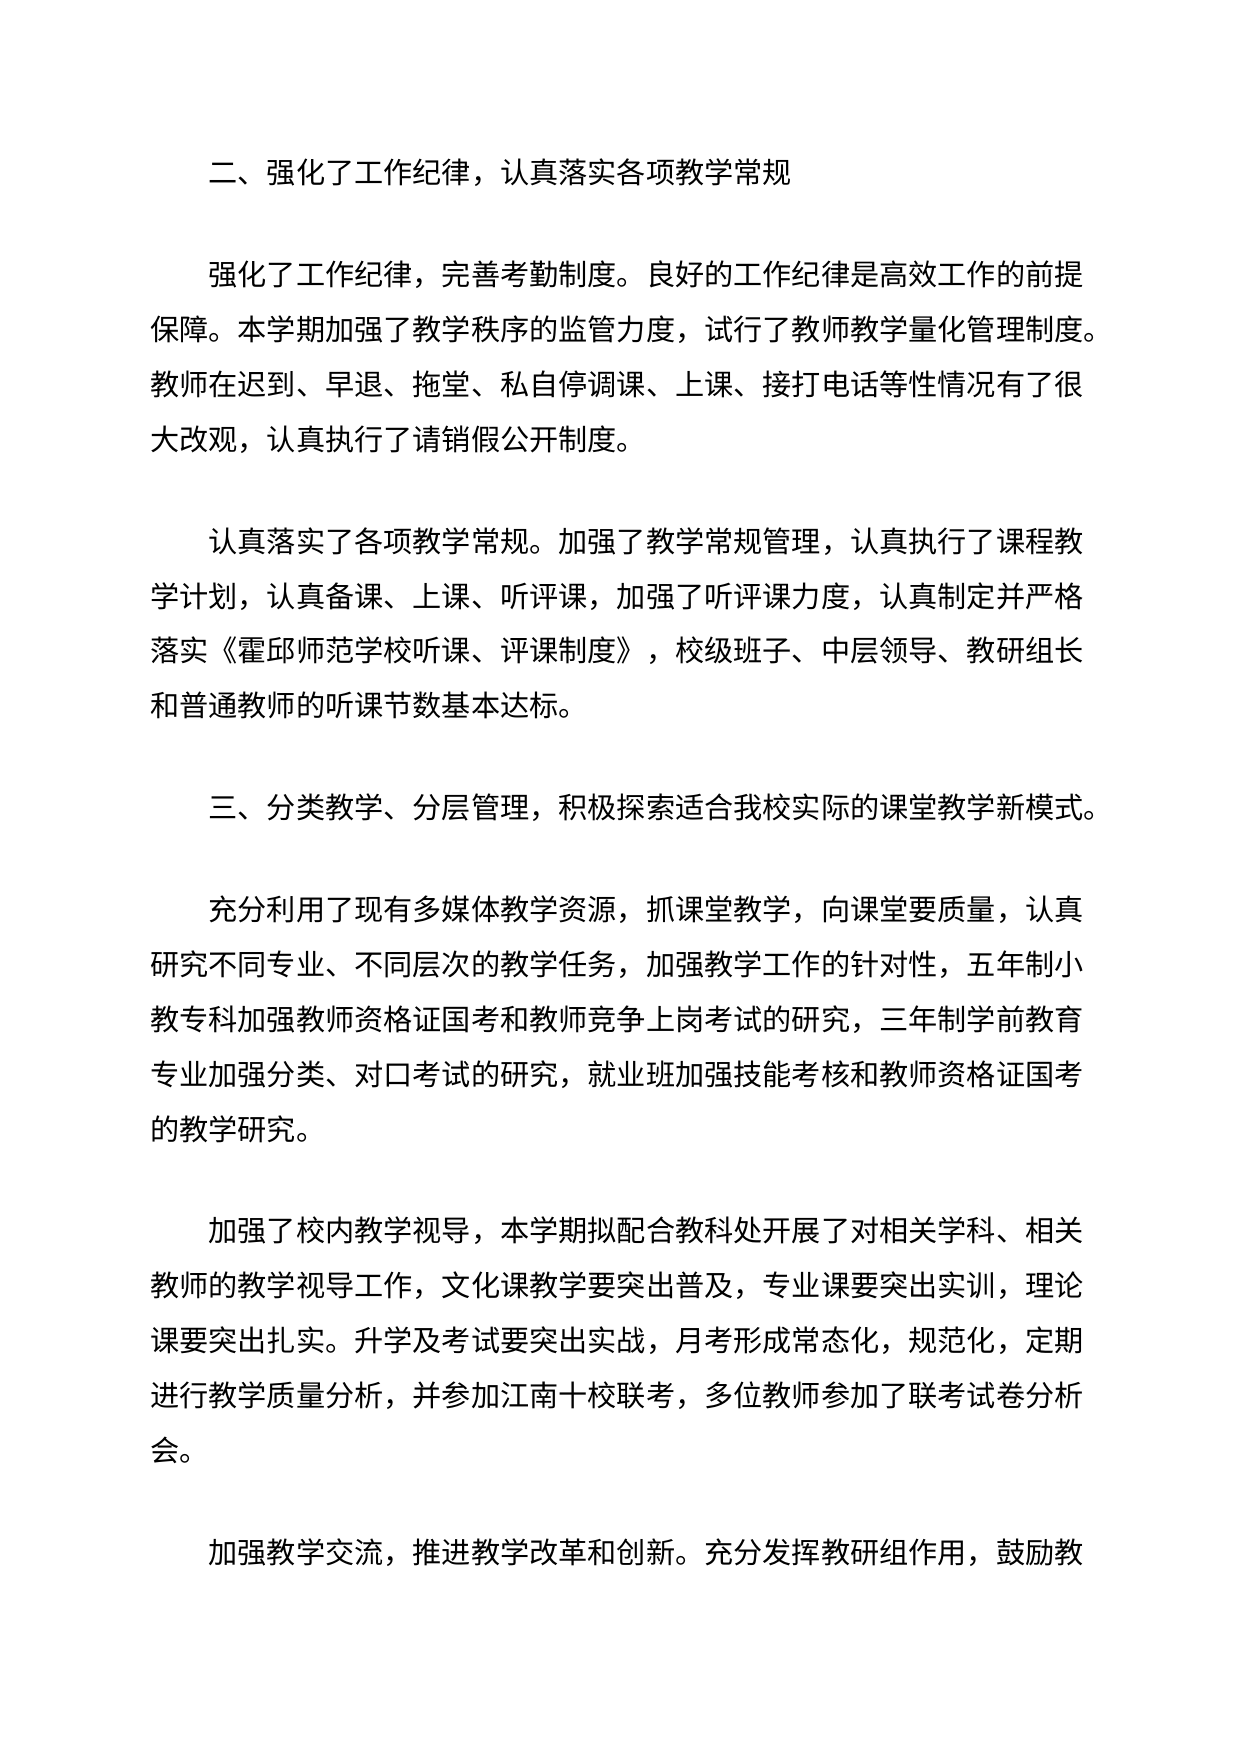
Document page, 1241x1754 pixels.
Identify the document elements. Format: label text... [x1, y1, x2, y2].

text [150, 1529, 1090, 1571]
text 认真落实了各项教学常规。加强了教学常规管理，认真执行了课程教学计划，认真备课、上课、听评课，加强了听评课力度，认真制定并严格落实《霍邱师范学校听课、评课制度》，校级班子、中层领导、教研组长和普通教师的听课节数基本达标。 [150, 518, 1090, 725]
text 充分利用了现有多媒体教学资源，抓课堂教学，向课堂要质量，认真研究不同专业、不同层次的教学任务，加强教学工作的针对性，五年制小教专科加强教师资格证国考和教师竞争上岗考试的研究，三年制学前教育专业加强分类、对口考试的研究，就业班加强技能考核和教师资格证国考的教学研究。 [150, 886, 1090, 1148]
text 三、分类教学、分层管理，积极探索适合我校实际的课堂教学新模式。 [150, 785, 1090, 827]
text 强化了工作纪律，完善考勤制度。良好的工作纪律是高效工作的前提保障。本学期加强了教学秩序的监管力度，试行了教师教学量化管理制度。教师在迟到、早退、拖堂、私自停调课、上课、接打电话等性情况有了很大改观，认真执行了请销假公开制度。 [150, 252, 1090, 459]
text 加强了校内教学视导，本学期拟配合教科处开展了对相关学科、相关教师的教学视导工作，文化课教学要突出普及，专业课要突出实训，理论课要突出扎实。升学及考试要突出实战，月考形成常态化，规范化，定期进行教学质量分析，并参加江南十校联考，多位教师参加了联考试卷分析会。 [150, 1208, 1090, 1470]
text 二、强化了工作纪律，认真落实各项教学常规 [150, 150, 1090, 192]
